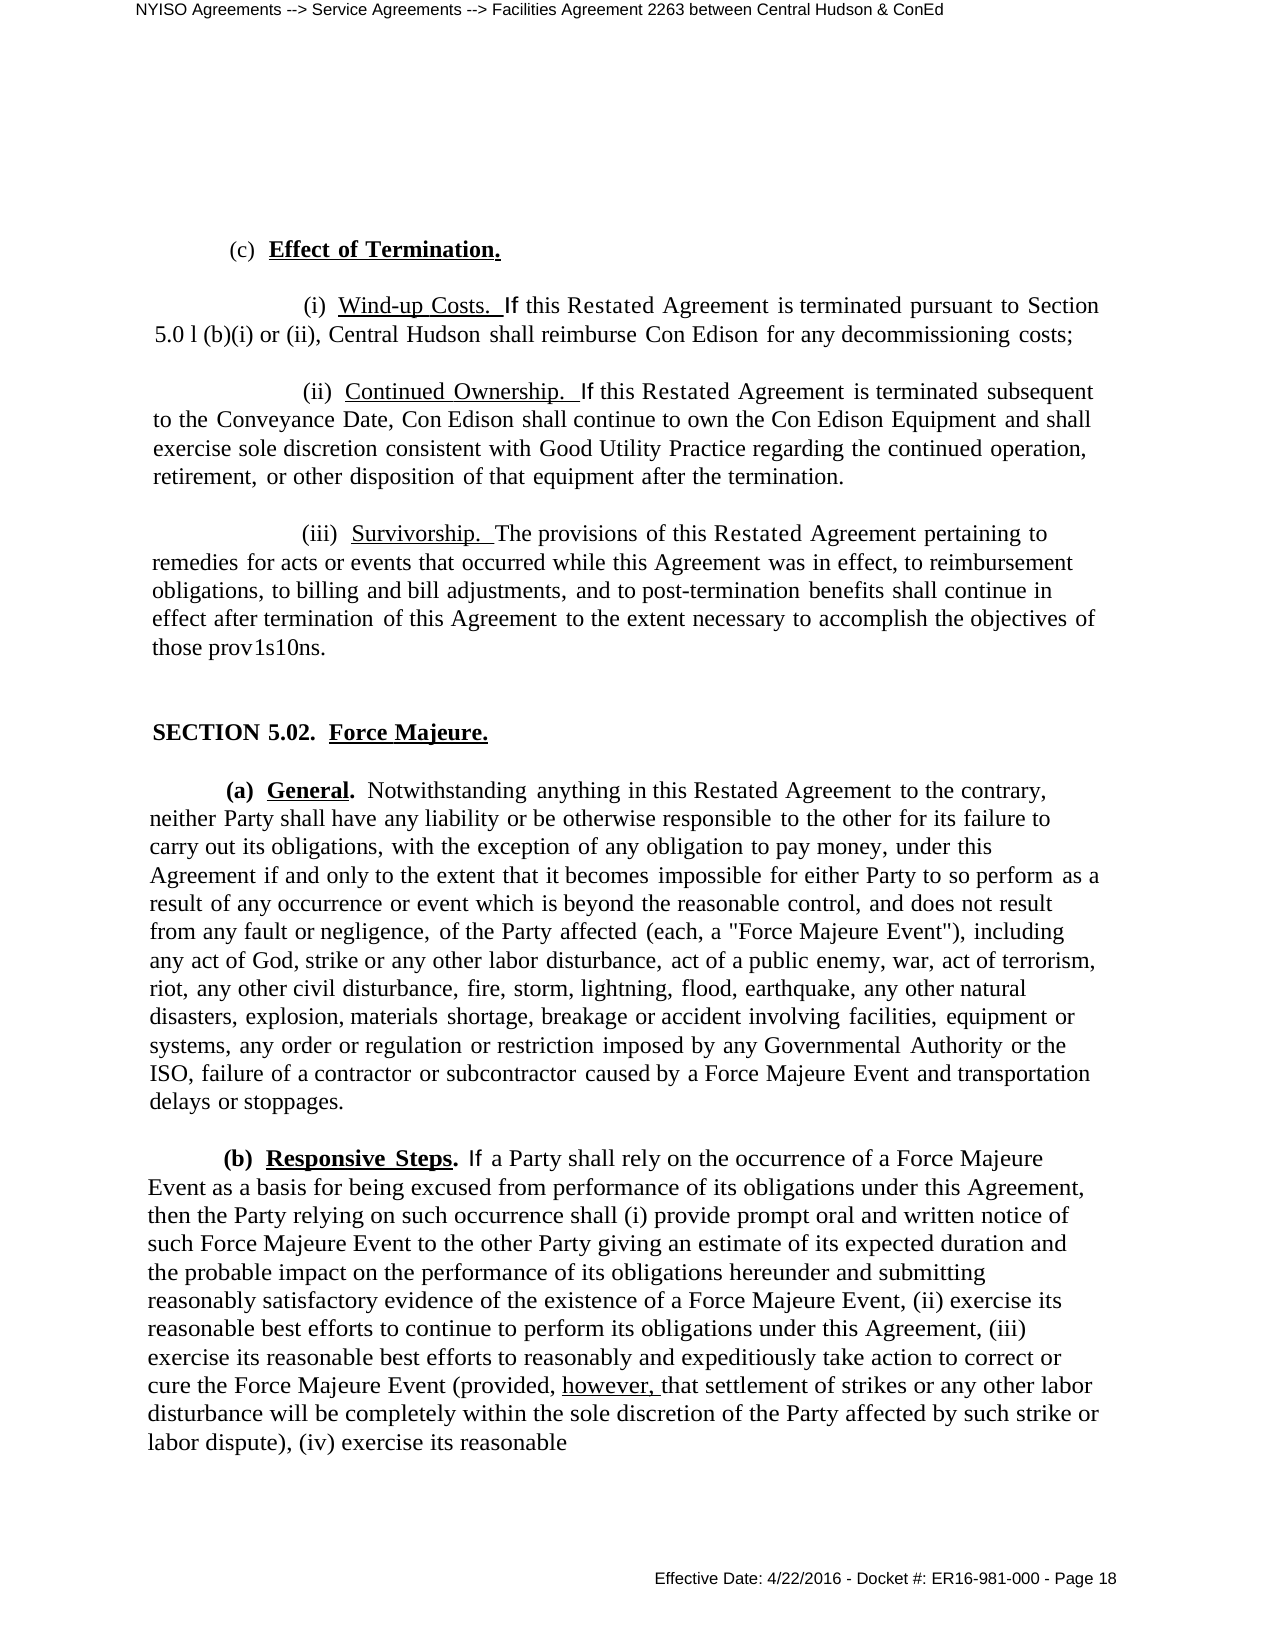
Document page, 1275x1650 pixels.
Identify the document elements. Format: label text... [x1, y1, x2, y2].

list Survivorship. The provisions of this Restated Agreement pertaining to remedies for acts or events that occurred while this Agreement was in effect, to reimbursement obligations, to billing and bill adjustments, and to post-termination benefits shall continue in effect after termination of this Agreement to the extent necessary to accomplish the objectives of those prov1s10ns. [152, 519, 1099, 660]
list Effect of Termination. [229, 235, 1117, 262]
list Continued Ownership. If this Restated Agreement is terminated subsequent to the Conveyance Date, Con Edison shall continue to own the Con Edison Equipment and shall exercise sole discretion consistent with Good Utility Practice regarding the continued operation, retirement, or other disposition of that equipment after the termination. [153, 377, 1095, 490]
list Responsive Steps. If a Party shall rely on the occurrence of a Force Majeure Event as a basis for being excused from performance of its obligations under this Agreement, then the Party relying on such occurrence shall (i) provide prompt oral and written notice of such Force Majeure Event to the other Party giving an estimate of its expected duration and the probable impact on the performance of its obligations hereunder and submitting reasonably satisfactory evidence of the existence of a Force Majeure Event, (ii) exercise its reasonable best efforts to continue to perform its obligations under this Agreement, (iii) exercise its reasonable best efforts to reasonably and expeditiously take action to correct or cure the Force Majeure Event (provided, however, that settlement of strikes or any other labor disturbance will be completely within the sole discretion of the Party affected by such strike or labor dispute), (iv) exercise its reasonable [147, 1144, 1099, 1455]
list Wind-up Costs. If this Restated Agreement is terminated pursuant to Section 5.0 l (b)(i) or (ii), Central Hudson shall reimburse Con Edison for any decommissioning costs; [154, 291, 1105, 348]
text SECTION 5.02. Force Majeure. [152, 718, 1117, 746]
list General. Notwithstanding anything in this Restated Agreement to the contrary, neither Party shall have any liability or be otherwise responsible to the other for its failure to carry out its obligations, with the exception of any obligation to pay money, under this Agreement if and only to the extent that it becomes impossible for either Party to so perform as a result of any occurrence or event which is beyond the reasonable control, and does not result from any fault or negligence, of the Party affected (each, a "Force Majeure Event"), including any act of God, strike or any other labor disturbance, act of a public enemy, war, act of terrorism, riot, any other civil disturbance, fire, storm, lightning, flood, earthquake, any other natural disasters, explosion, materials shortage, breakage or accident involving facilities, equipment or systems, any order or regulation or restriction imposed by any Governmental Authority or the ISO, failure of a contractor or subcontractor caused by a Force Majeure Event and transportation delays or stoppages. [149, 776, 1099, 1115]
